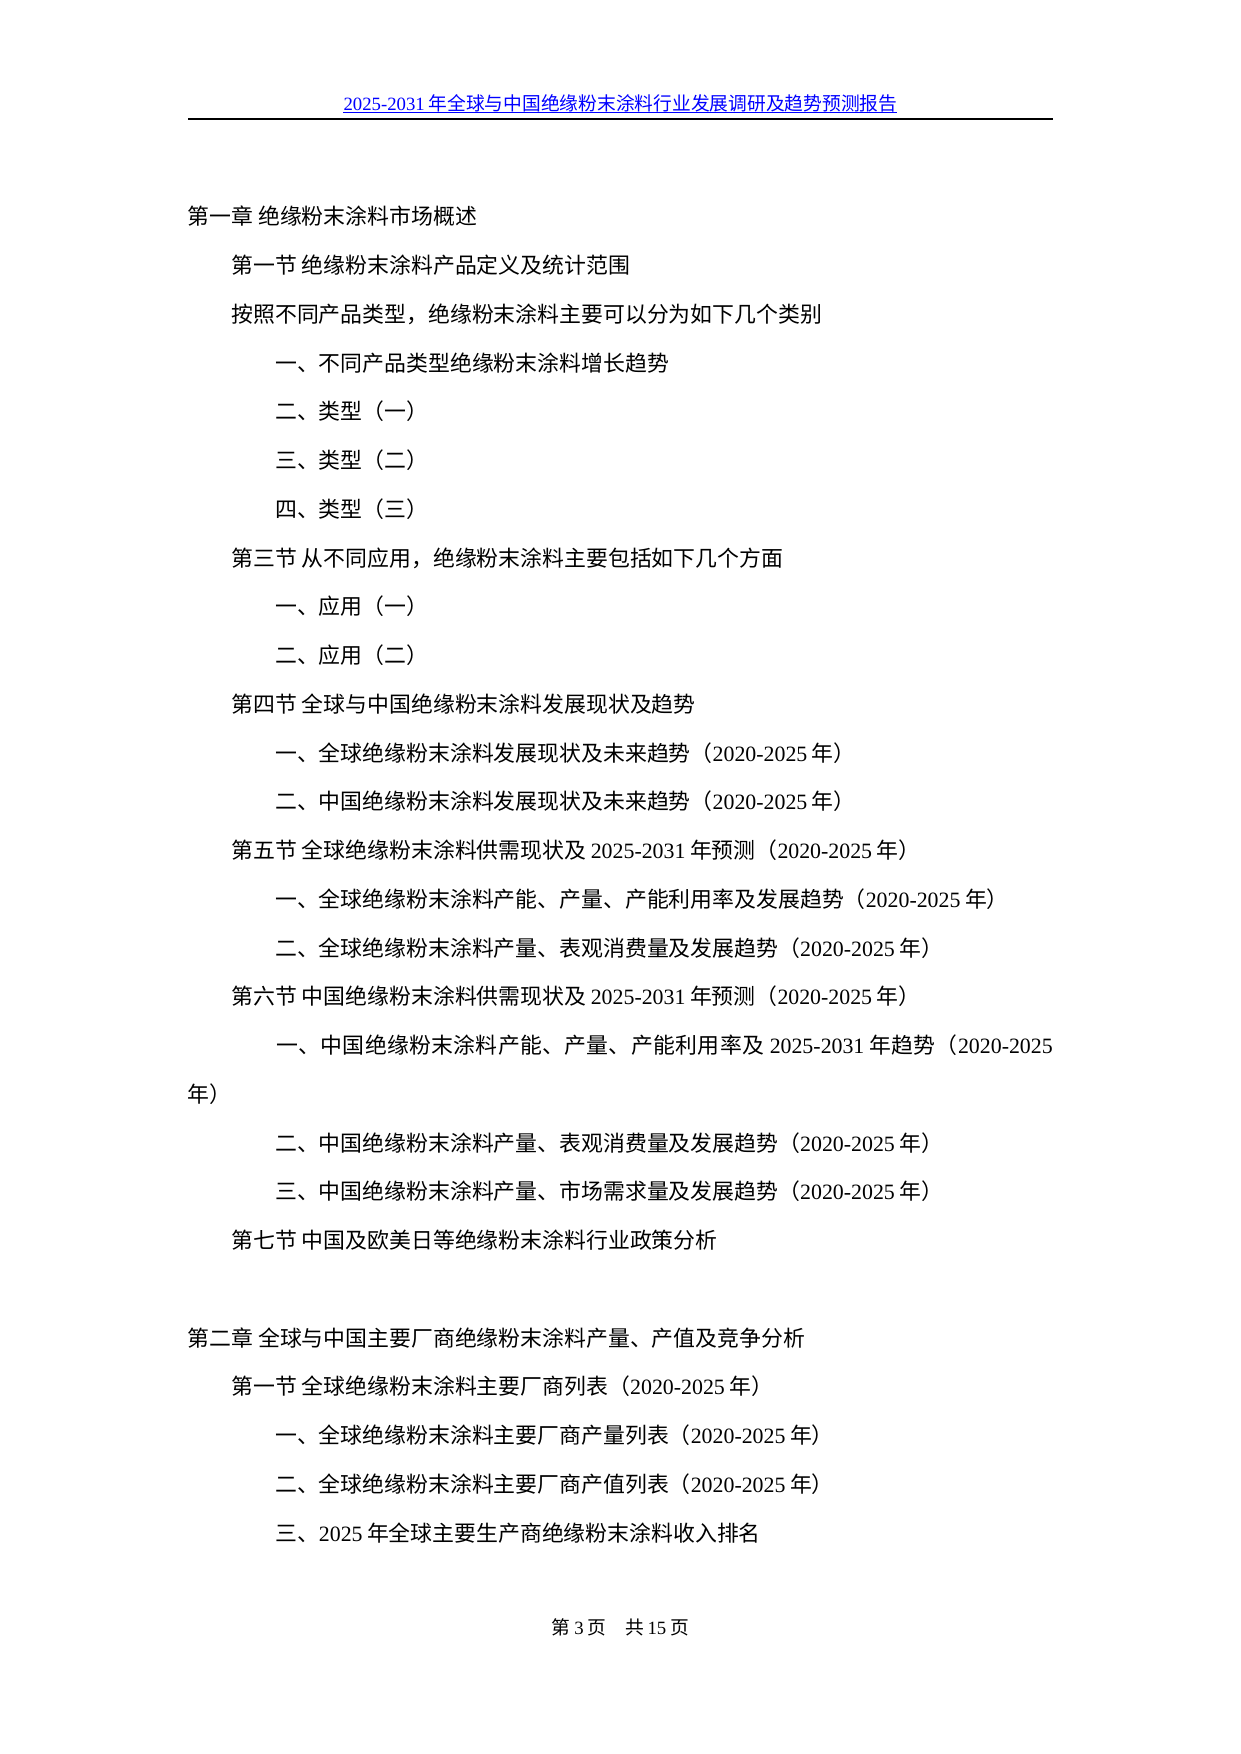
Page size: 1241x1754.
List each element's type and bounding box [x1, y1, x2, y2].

text [187, 150, 1053, 1548]
